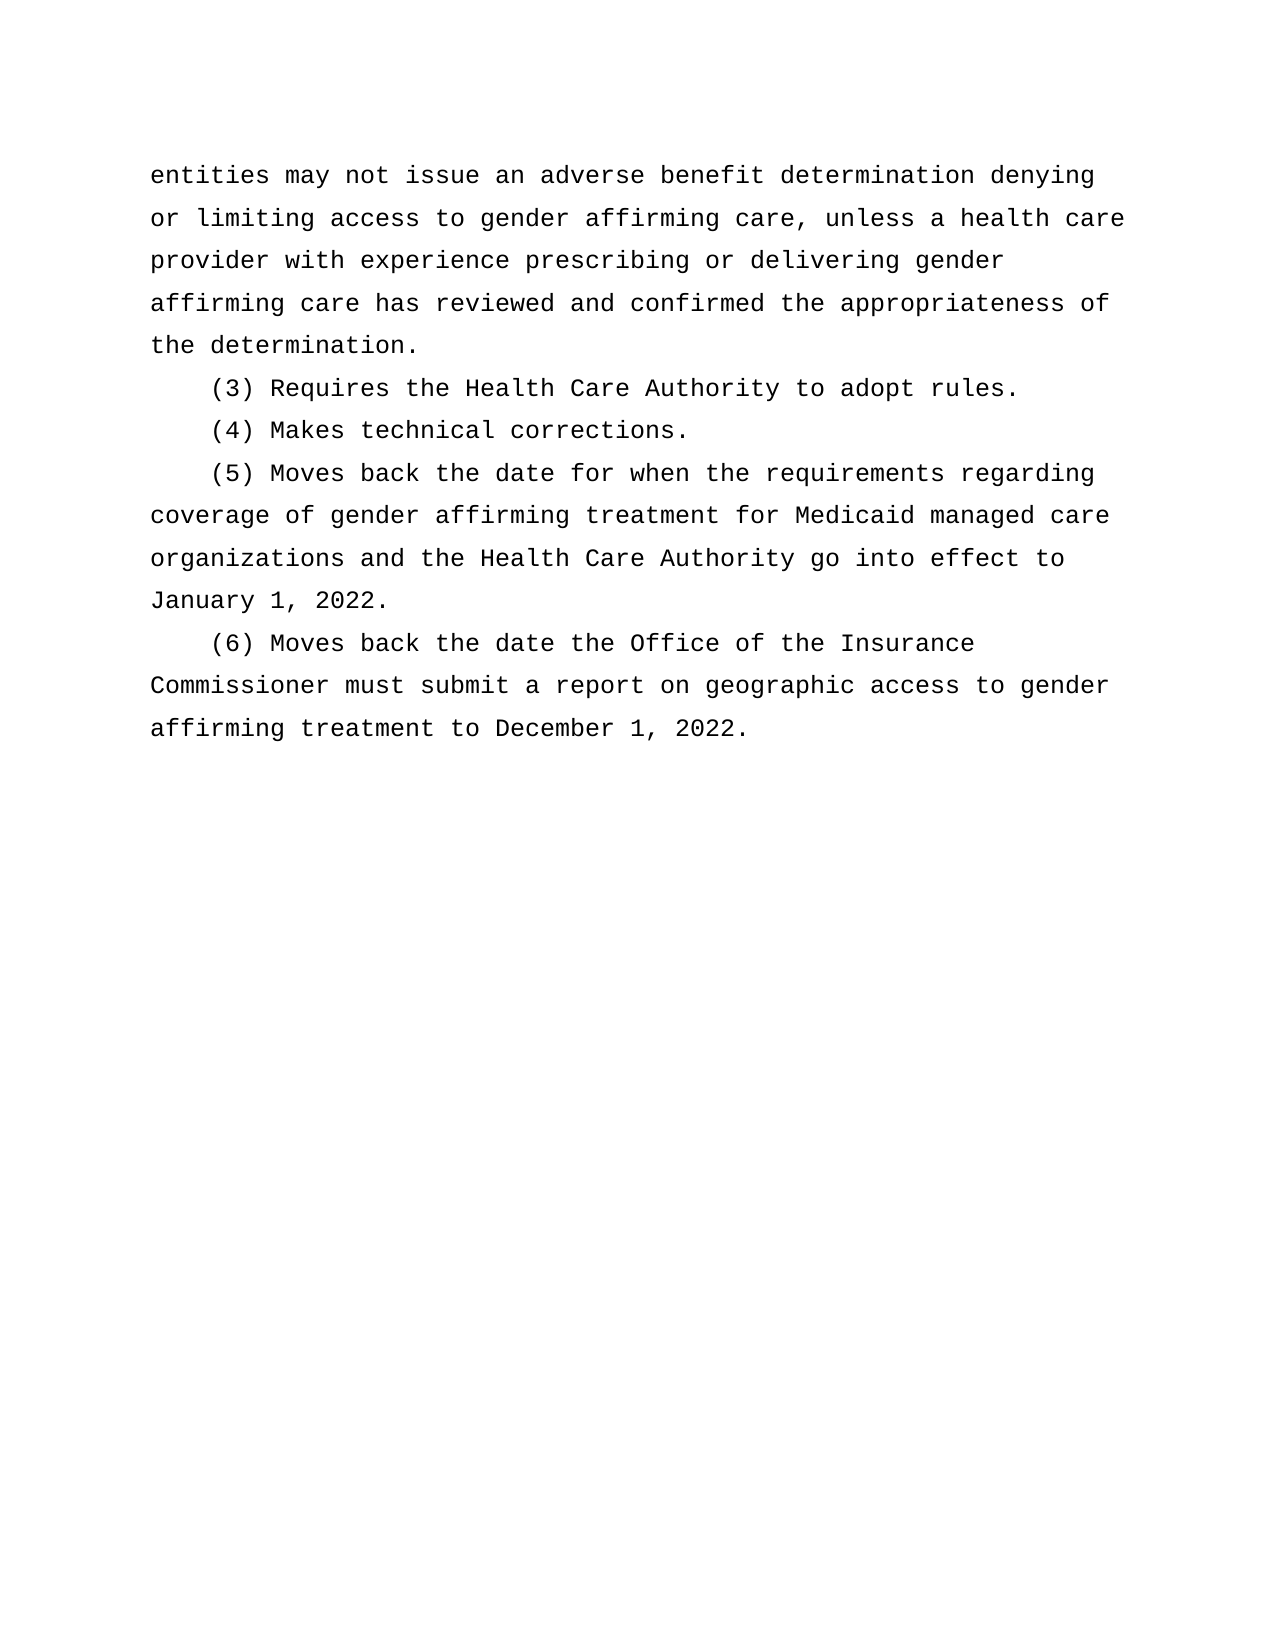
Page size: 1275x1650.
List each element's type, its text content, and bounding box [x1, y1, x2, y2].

text (5) Moves back the date for when the requirements regarding coverage of gender affirming treatment for Medicaid managed care organizations and the Health Care Authority go into effect to January 1, 2022. [150, 447, 1125, 617]
text (6) Moves back the date the Office of the Insurance Commissioner must submit a report on geographic access to gender affirming treatment to December 1, 2022. [150, 617, 1125, 745]
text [150, 150, 1125, 362]
text (3) Requires the Health Care Authority to adopt rules. [150, 362, 1125, 405]
text (4) Makes technical corrections. [150, 405, 1125, 447]
